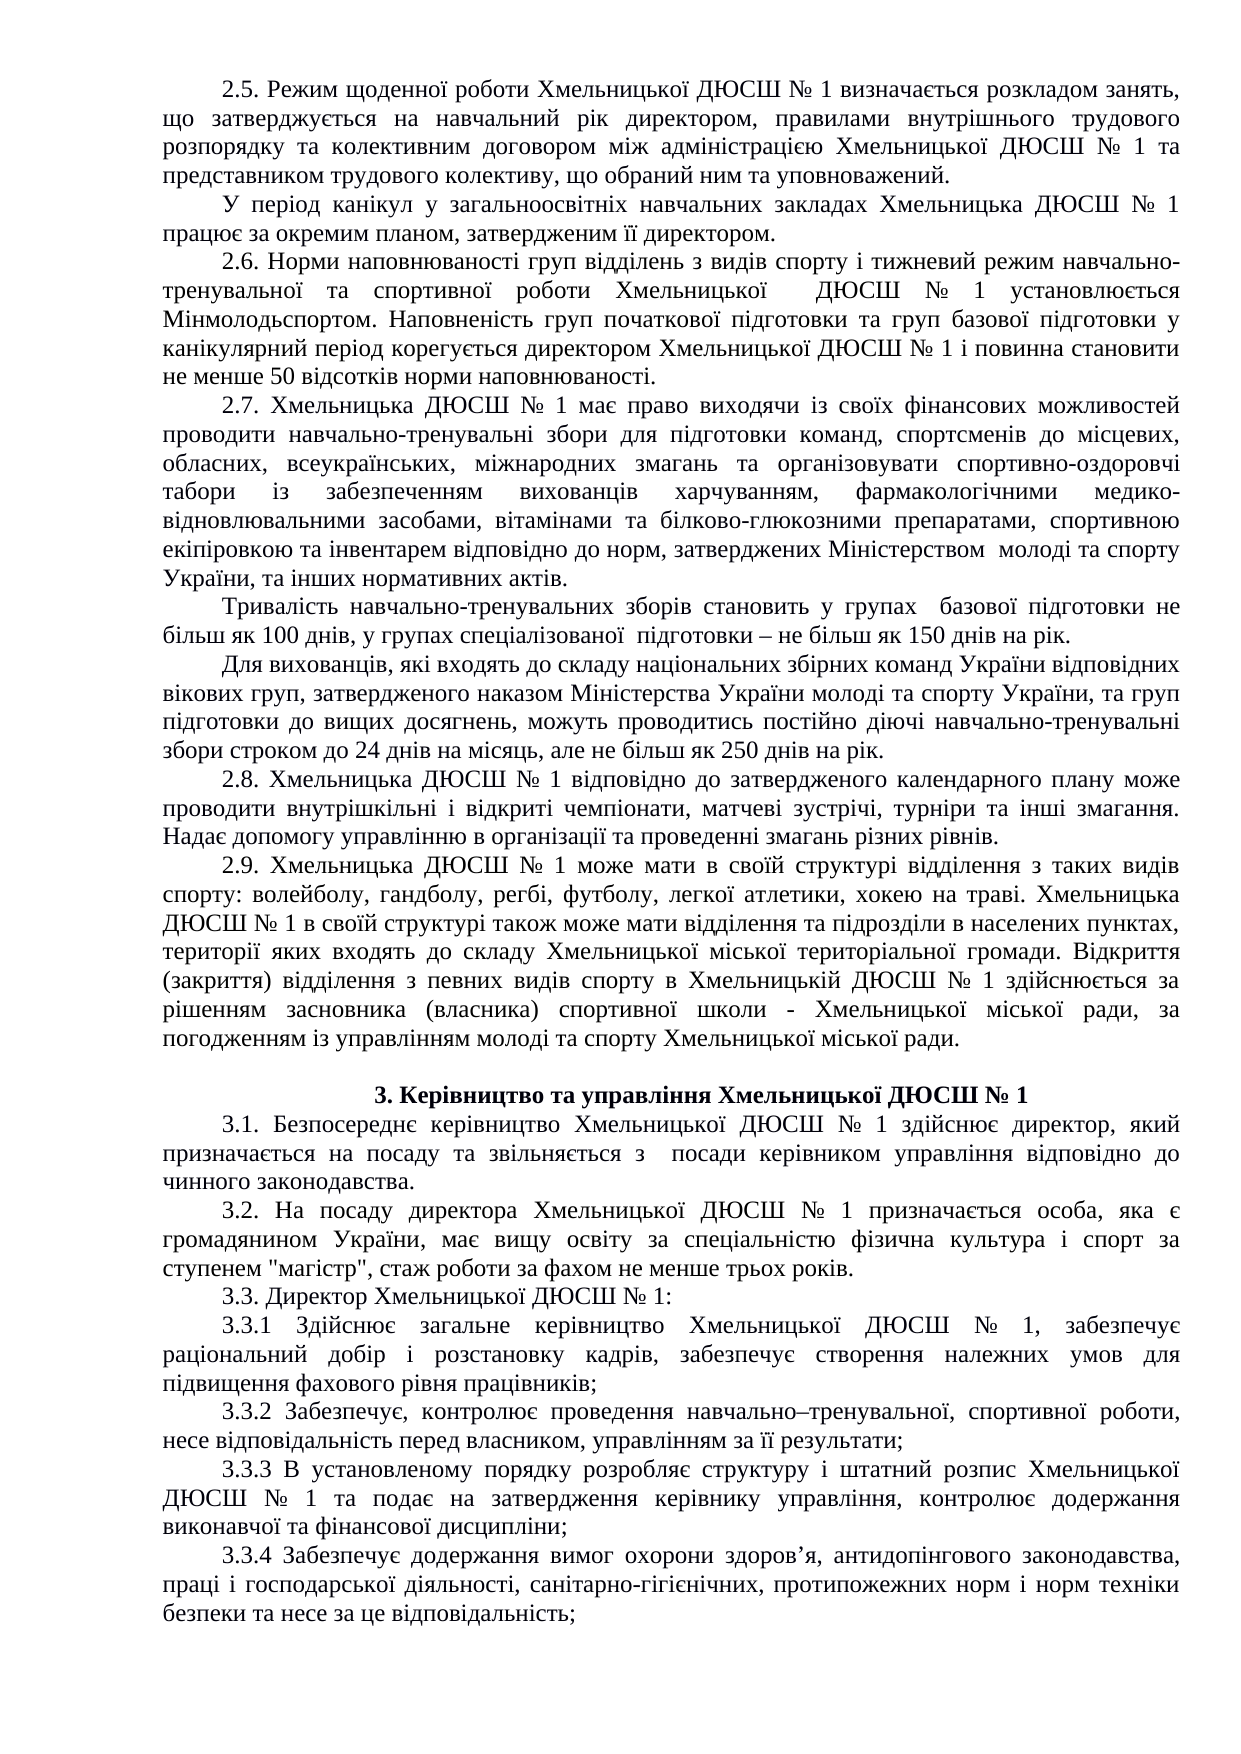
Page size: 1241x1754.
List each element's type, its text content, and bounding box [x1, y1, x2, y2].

text Для вихованців, які входять до складу національних збірних команд України відповідних вікових груп, затвердженого наказом Міністерства України молоді та спорту України, та груп підготовки до вищих досягнень, можуть проводитись постійно діючі навчально-тренувальні збори строком до 24 днів на місяць, але не більш як 250 днів на рік. [162, 649, 1181, 764]
text Тривалість навчально-тренувальних зборів становить у групах базової підготовки не більш як 100 днів, у групах спеціалізованої підготовки – не більш як 150 днів на рік. [162, 591, 1181, 649]
text 2.9. Хмельницька ДЮСШ № 1 може мати в своїй структурі відділення з таких видів спорту: волейболу, гандболу, регбі, футболу, легкої атлетики, хокею на траві. Хмельницька ДЮСШ № 1 в своїй структурі також може мати відділення та підрозділи в населених пунктах, території яких входять до складу Хмельницької міської територіальної громади. Відкриття (закриття) відділення з певних видів спорту в Хмельницькій ДЮСШ № 1 здійснюється за рішенням засновника (власника) спортивної школи - Хмельницької міської ради, за погодженням із управлінням молоді та спорту Хмельницької міської ради. [162, 850, 1181, 1051]
text 3.3. Директор Хмельницької ДЮСШ № 1: [162, 1281, 1181, 1310]
text 3.3.3 В установленому порядку розробляє структуру і штатний розпис Хмельницької ДЮСШ № 1 та подає на затвердження керівнику управління, контролює додержання виконавчої та фінансової дисципліни; [162, 1454, 1181, 1540]
text 3.2. На посаду директора Хмельницької ДЮСШ № 1 призначається особа, яка є громадянином України, має вищу освіту за спеціальністю фізична культура і спорт за ступенем "магістр", стаж роботи за фахом не менше трьох років. [162, 1195, 1181, 1281]
text 3. Керівництво та управління Хмельницької ДЮСШ № 1 [162, 1080, 1181, 1109]
text 3.3.4 Забезпечує додержання вимог охорони здоров’я, антидопінгового законодавства, праці і господарської діяльності, санітарно-гігієнічних, протипожежних норм і норм техніки безпеки та несе за це відповідальність; [162, 1540, 1181, 1626]
text У період канікул у загальноосвітніх навчальних закладах Хмельницька ДЮСШ № 1 працює за окремим планом, затвердженим її директором. [162, 189, 1181, 246]
text 2.5. Режим щоденної роботи Хмельницької ДЮСШ № 1 визначається розкладом занять, що затверджується на навчальний рік директором, правилами внутрішнього трудового розпорядку та колективним договором між адміністрацією Хмельницької ДЮСШ № 1 та представником трудового колективу, що обраний ним та уповноважений. [162, 74, 1181, 189]
text 2.8. Хмельницька ДЮСШ № 1 відповідно до затвердженого календарного плану може проводити внутрішкільні і відкриті чемпіонати, матчеві зустрічі, турніри та інші змагання. Надає допомогу управлінню в організації та проведенні змагань різних рівнів. [162, 764, 1181, 850]
text 2.6. Норми наповнюваності груп відділень з видів спорту і тижневий режим навчально-тренувальної та спортивної роботи Хмельницької ДЮСШ № 1 установлюється Мінмолодьспортом. Наповненість груп початкової підготовки та груп базової підготовки у канікулярний період корегується директором Хмельницької ДЮСШ № 1 і повинна становити не менше 50 відсотків норми наповнюваності. [162, 246, 1181, 390]
text 3.3.2 Забезпечує, контролює проведення навчально–тренувальної, спортивної роботи, несе відповідальність перед власником, управлінням за її результати; [162, 1396, 1181, 1454]
text 3.1. Безпосереднє керівництво Хмельницької ДЮСШ № 1 здійснює директор, який призначається на посаду та звільняється з посади керівником управління відповідно до чинного законодавства. [162, 1109, 1181, 1195]
text 3.3.1 Здійснює загальне керівництво Хмельницької ДЮСШ № 1, забезпечує раціональний добір і розстановку кадрів, забезпечує створення належних умов для підвищення фахового рівня працівників; [162, 1310, 1181, 1396]
text 2.7. Хмельницька ДЮСШ № 1 має право виходячи із своїх фінансових можливостей проводити навчально-тренувальні збори для підготовки команд, спортсменів до місцевих, обласних, всеукраїнських, міжнародних змагань та організовувати спортивно-оздоровчі табори із забезпеченням вихованців харчуванням, фармакологічними медико-відновлювальними засобами, вітамінами та білково-глюкозними препаратами, спортивною екіпіровкою та інвентарем відповідно до норм, затверджених Міністерством молоді та спорту України, та інших нормативних актів. [162, 390, 1181, 591]
